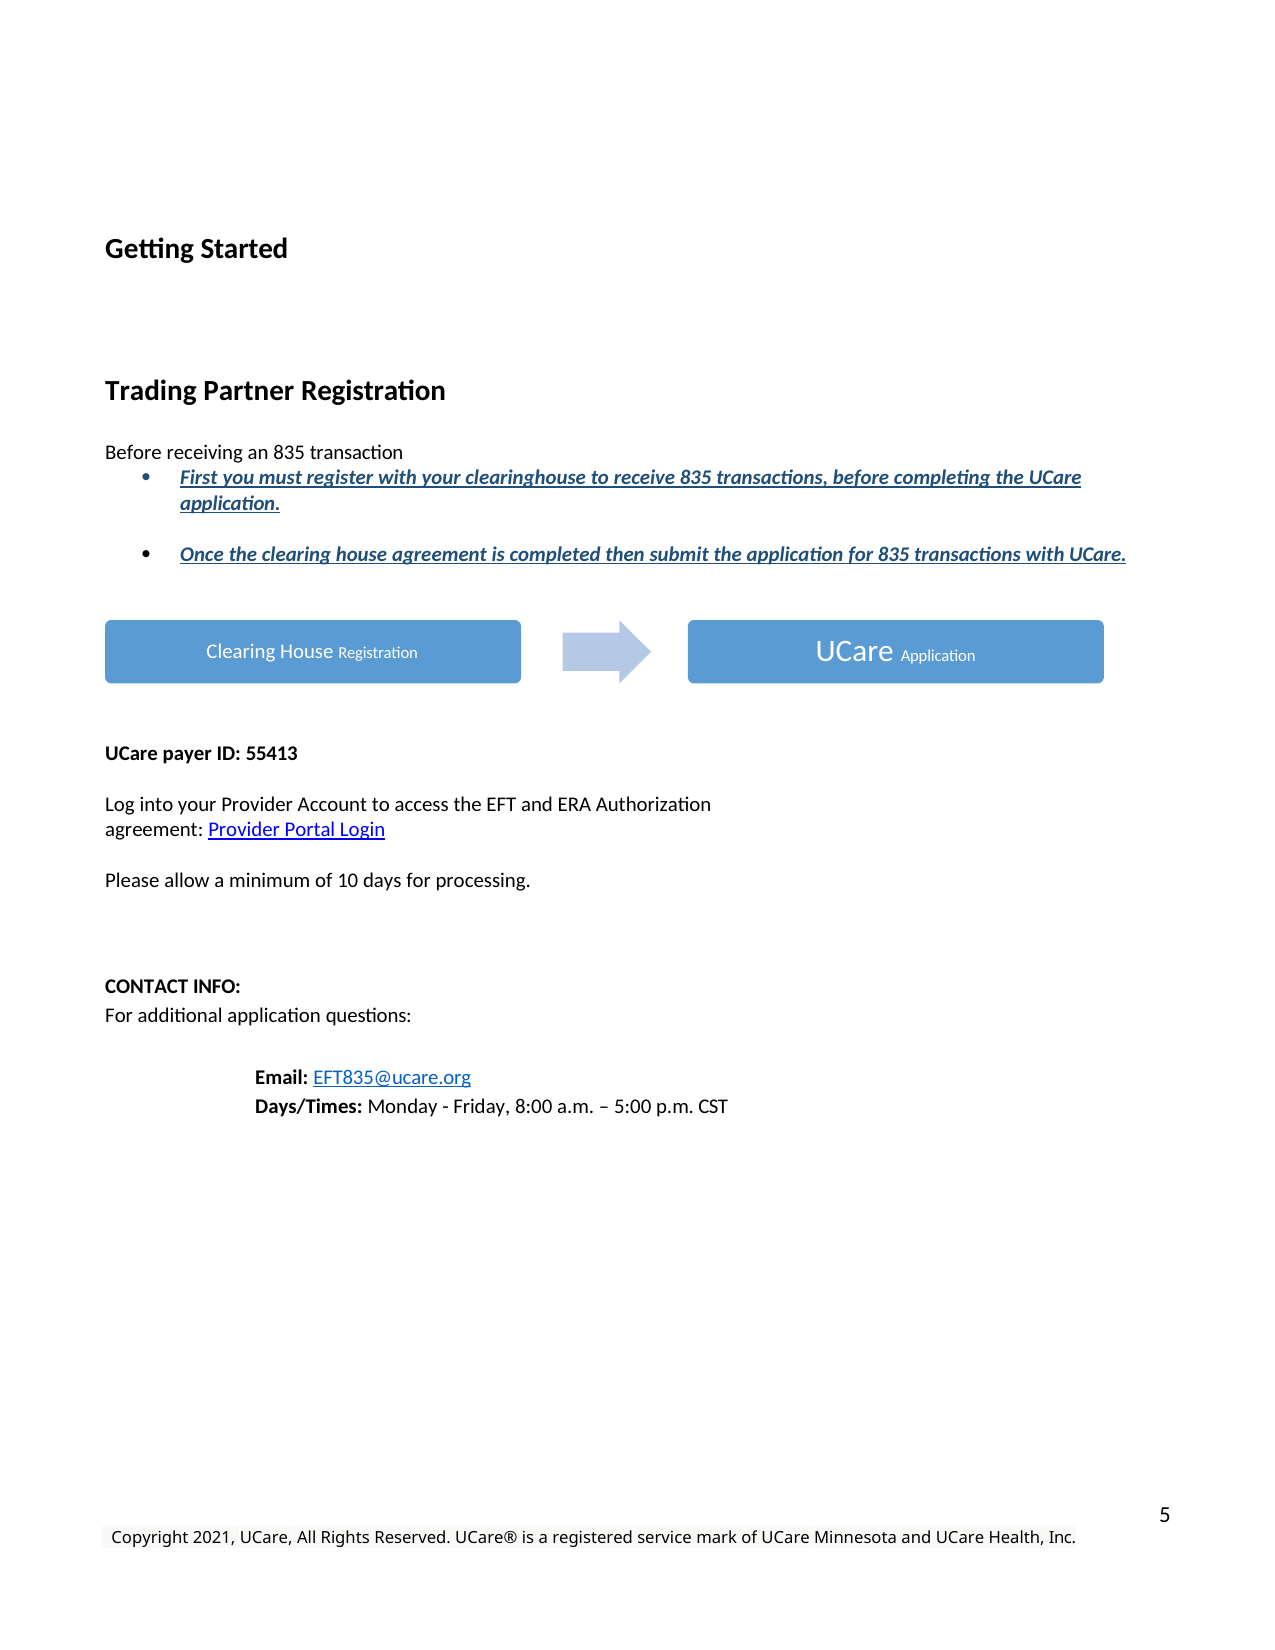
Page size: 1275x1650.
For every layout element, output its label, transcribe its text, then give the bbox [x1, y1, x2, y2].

text Email: EFT835@ucare.org [255, 1064, 1254, 1090]
subtitle Getting Started [105, 230, 1254, 266]
text Days/Times: Monday - Friday, 8:00 a.m. – 5:00 p.m. CST [255, 1093, 1254, 1119]
text Log into your Provider Account to access the EFT and ERA Authorization agreement: Provider Portal Login [105, 791, 803, 842]
text Please allow a minimum of 10 days for processing. [105, 867, 803, 893]
text Trading Partner Registration [105, 372, 1254, 408]
list First you must register with your clearinghouse to receive 835 transactions, before completing the UCare application. [142, 464, 1087, 515]
subtitle UCare payer ID: 55413 [105, 740, 1254, 765]
subtitle CONTACT INFO: [105, 973, 1254, 998]
text For additional application questions: [105, 1002, 1254, 1027]
list Once the clearing house agreement is completed then submit the application for 835 transactions with UCare. [142, 541, 1254, 566]
text Before receiving an 835 transaction [105, 439, 1254, 464]
